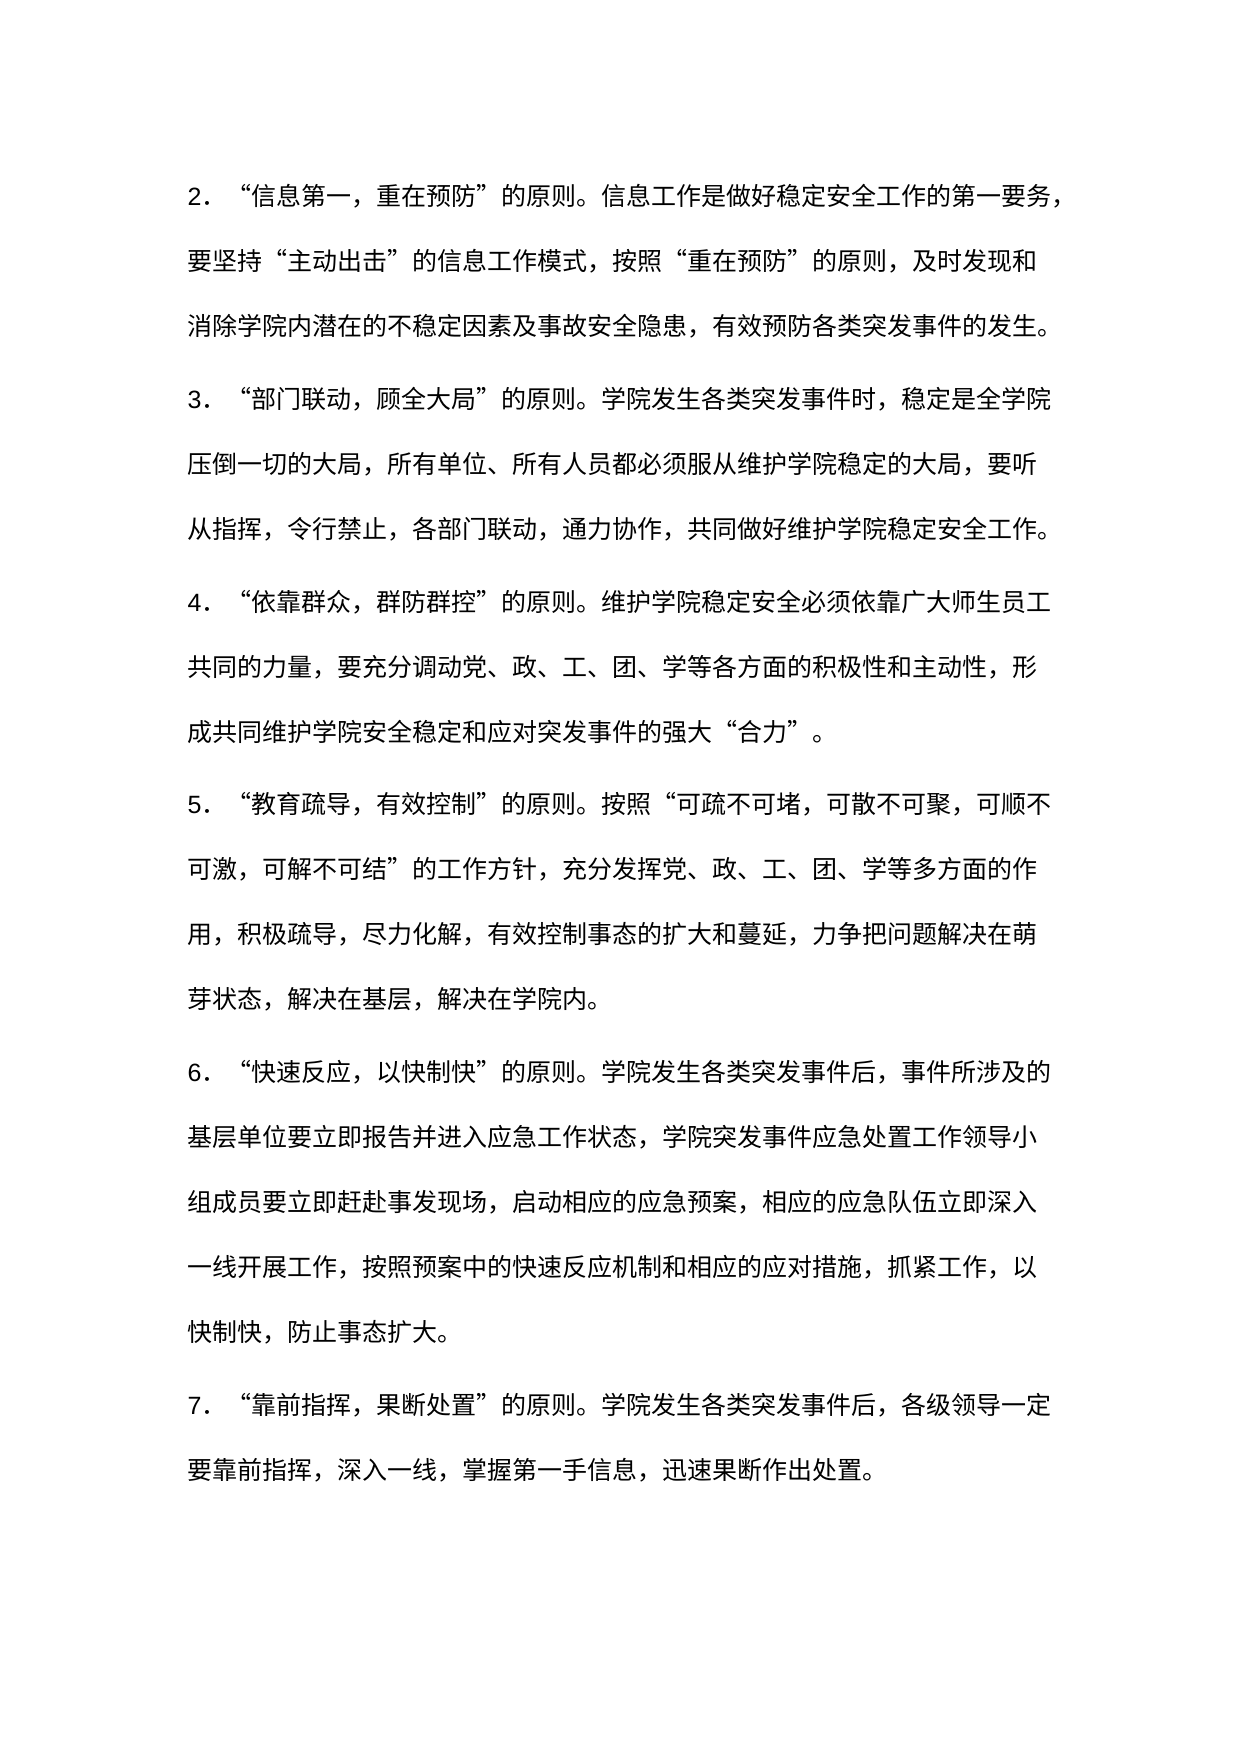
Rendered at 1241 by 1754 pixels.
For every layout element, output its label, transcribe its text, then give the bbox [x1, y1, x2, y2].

text 6．“快速反应，以快制快”的原则。学院发生各类突发事件后，事件所涉及的基层单位要立即报告并进入应急工作状态，学院突发事件应急处置工作领导小组成员要立即赶赴事发现场，启动相应的应急预案，相应的应急队伍立即深入一线开展工作，按照预案中的快速反应机制和相应的应对措施，抓紧工作，以快制快，防止事态扩大。 [187, 1038, 1053, 1363]
text 2．“信息第一，重在预防”的原则。信息工作是做好稳定安全工作的第一要务，要坚持“主动出击”的信息工作模式，按照“重在预防”的原则，及时发现和消除学院内潜在的不稳定因素及事故安全隐患，有效预防各类突发事件的发生。 [187, 162, 1053, 357]
text 3．“部门联动，顾全大局”的原则。学院发生各类突发事件时，稳定是全学院压倒一切的大局，所有单位、所有人员都必须服从维护学院稳定的大局，要听从指挥，令行禁止，各部门联动，通力协作，共同做好维护学院稳定安全工作。 [187, 365, 1053, 560]
text 5．“教育疏导，有效控制”的原则。按照“可疏不可堵，可散不可聚，可顺不可激，可解不可结”的工作方针，充分发挥党、政、工、团、学等多方面的作用，积极疏导，尽力化解，有效控制事态的扩大和蔓延，力争把问题解决在萌芽状态，解决在基层，解决在学院内。 [187, 770, 1053, 1030]
text 4．“依靠群众，群防群控”的原则。维护学院稳定安全必须依靠广大师生员工共同的力量，要充分调动党、政、工、团、学等各方面的积极性和主动性，形成共同维护学院安全稳定和应对突发事件的强大“合力”。 [187, 568, 1053, 763]
text 7．“靠前指挥，果断处置”的原则。学院发生各类突发事件后，各级领导一定要靠前指挥，深入一线，掌握第一手信息，迅速果断作出处置。 [187, 1371, 1053, 1501]
